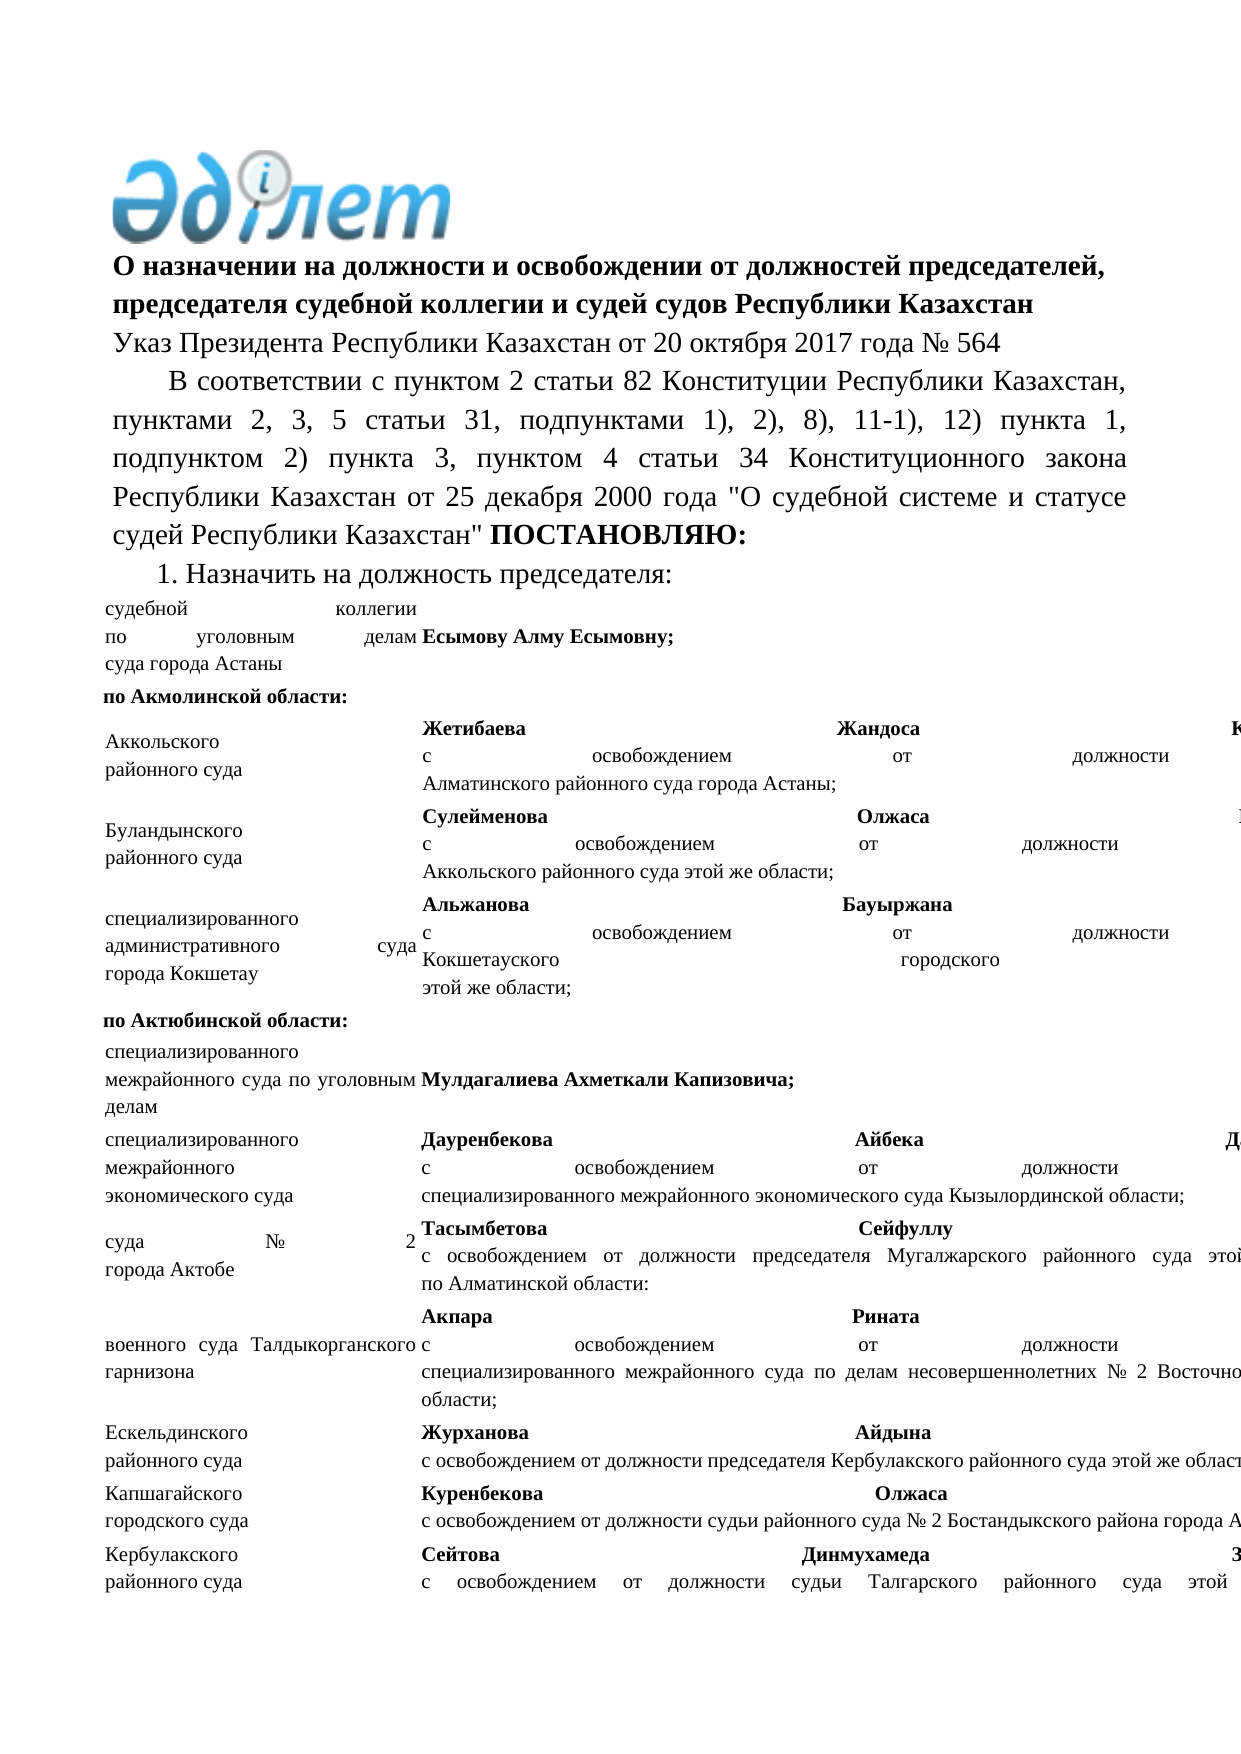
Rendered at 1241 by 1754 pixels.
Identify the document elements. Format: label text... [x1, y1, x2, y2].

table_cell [418, 1540, 1240, 1601]
table_cell Тасымбетова Сейфуллу Закарияулы с освобождением от должности председателя Мугалжарского районного суда этой же области; по Алматинской области: [418, 1214, 1240, 1302]
table_cell Жетибаева Жандоса Копжасаровича с освобождением от должности судьи Алматинского районного суда города Астаны; [418, 714, 1240, 802]
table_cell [101, 1540, 417, 1601]
picture [112, 150, 451, 244]
text 1. Назначить на должность председателя: [112, 556, 1128, 589]
table_cell суда № 2 города Актобе [101, 1214, 417, 1302]
table_header Есымову Алму Есымовну; [418, 595, 1240, 683]
text Указ Президента Республики Казахстан от 20 октября 2017 года № 564 [112, 325, 1128, 358]
table_cell специализированного административного суда города Кокшетау [101, 891, 418, 1006]
table_cell Сулейменова Олжаса Каиржановича с освобождением от должности председателя Аккольского районного суда этой же области; [418, 802, 1240, 891]
table_cell специализированного межрайонного суда по уголовным делам [101, 1038, 417, 1126]
table_cell Журханова Айдына Елемесовича с освобождением от должности председателя Кербулакского районного суда этой же области; [418, 1419, 1240, 1479]
table_cell Куренбекова Олжаса Куатовича с освобождением от должности судьи районного суда № 2 Бостандыкского района города Алматы; [418, 1479, 1240, 1540]
table_cell Альжанова Бауыржана Сериковича с освобождением от должности судьи Кокшетауского городского суда этой же области; [418, 891, 1240, 1006]
table_cell Акпара Рината Миратулы с освобождением от должности председателя специализированного межрайонного суда по делам несовершеннолетних № 2 Восточно-Казахстанской области; [418, 1303, 1240, 1418]
table_cell военного суда Талдыкорганского гарнизона [101, 1303, 417, 1418]
text О назначении на должности и освобождении от должностей председателей, председателя судебной коллегии и судей судов Республики Казахстан [112, 248, 1128, 320]
table_cell по Акмолинской области: [101, 683, 1240, 714]
table_cell Ескельдинского районного суда [101, 1419, 417, 1479]
table_cell Аккольского районного суда [101, 714, 418, 802]
table_cell по Актюбинской области: [101, 1006, 1240, 1037]
table_cell Капшагайского городского суда [101, 1479, 417, 1540]
table_cell Мулдагалиева Ахметкали Капизовича; [418, 1038, 1240, 1126]
table_cell специализированного межрайонного экономического суда [101, 1126, 417, 1214]
text В соответствии с пунктом 2 статьи 82 Конституции Республики Казахстан, пунктами 2, 3, 5 статьи 31, подпунктами 1), 2), 8), 11-1), 12) пункта 1, подпунктом 2) пункта 3, пунктом 4 статьи 34 Конституционного закона Республики Казахстан от 25 декабря 2000 года "О судебной системе и статусе судей Республики Казахстан" ПОСТАНОВЛЯЮ: [112, 363, 1128, 551]
table_header судебной коллегии по уголовным делам суда города Астаны [101, 595, 418, 683]
table_cell Дауренбекова Айбека Дауренбековича с освобождением от должности председателя специализированного межрайонного экономического суда Кызылординской области; [418, 1126, 1240, 1214]
table_cell Буландынского районного суда [101, 802, 418, 891]
